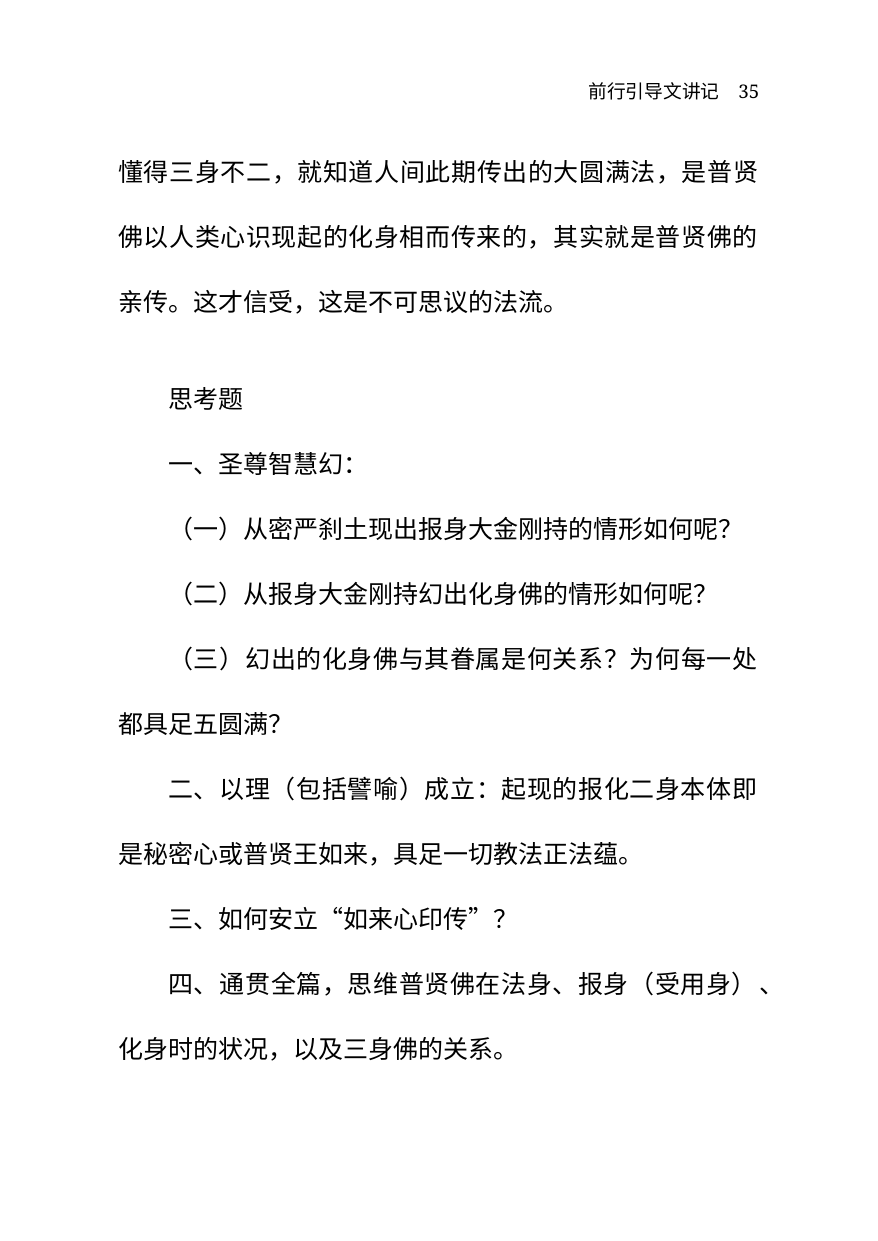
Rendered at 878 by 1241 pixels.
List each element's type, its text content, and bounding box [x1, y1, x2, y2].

text 思考题 [118, 366, 759, 431]
text 一、圣尊智慧幻： [118, 431, 759, 496]
text 三、如何安立“如来心印传”？ [118, 886, 759, 951]
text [118, 138, 759, 333]
text （一）从密严刹土现出报身大金刚持的情形如何呢？ [118, 496, 759, 561]
text 四、通贯全篇，思维普贤佛在法身、报身（受用身）、化身时的状况，以及三身佛的关系。 [118, 951, 759, 1081]
text （三）幻出的化身佛与其眷属是何关系？为何每一处都具足五圆满？ [118, 626, 759, 756]
text （二）从报身大金刚持幻出化身佛的情形如何呢？ [118, 561, 759, 626]
text 二、以理（包括譬喻）成立：起现的报化二身本体即是秘密心或普贤王如来，具足一切教法正法蕴。 [118, 756, 759, 886]
